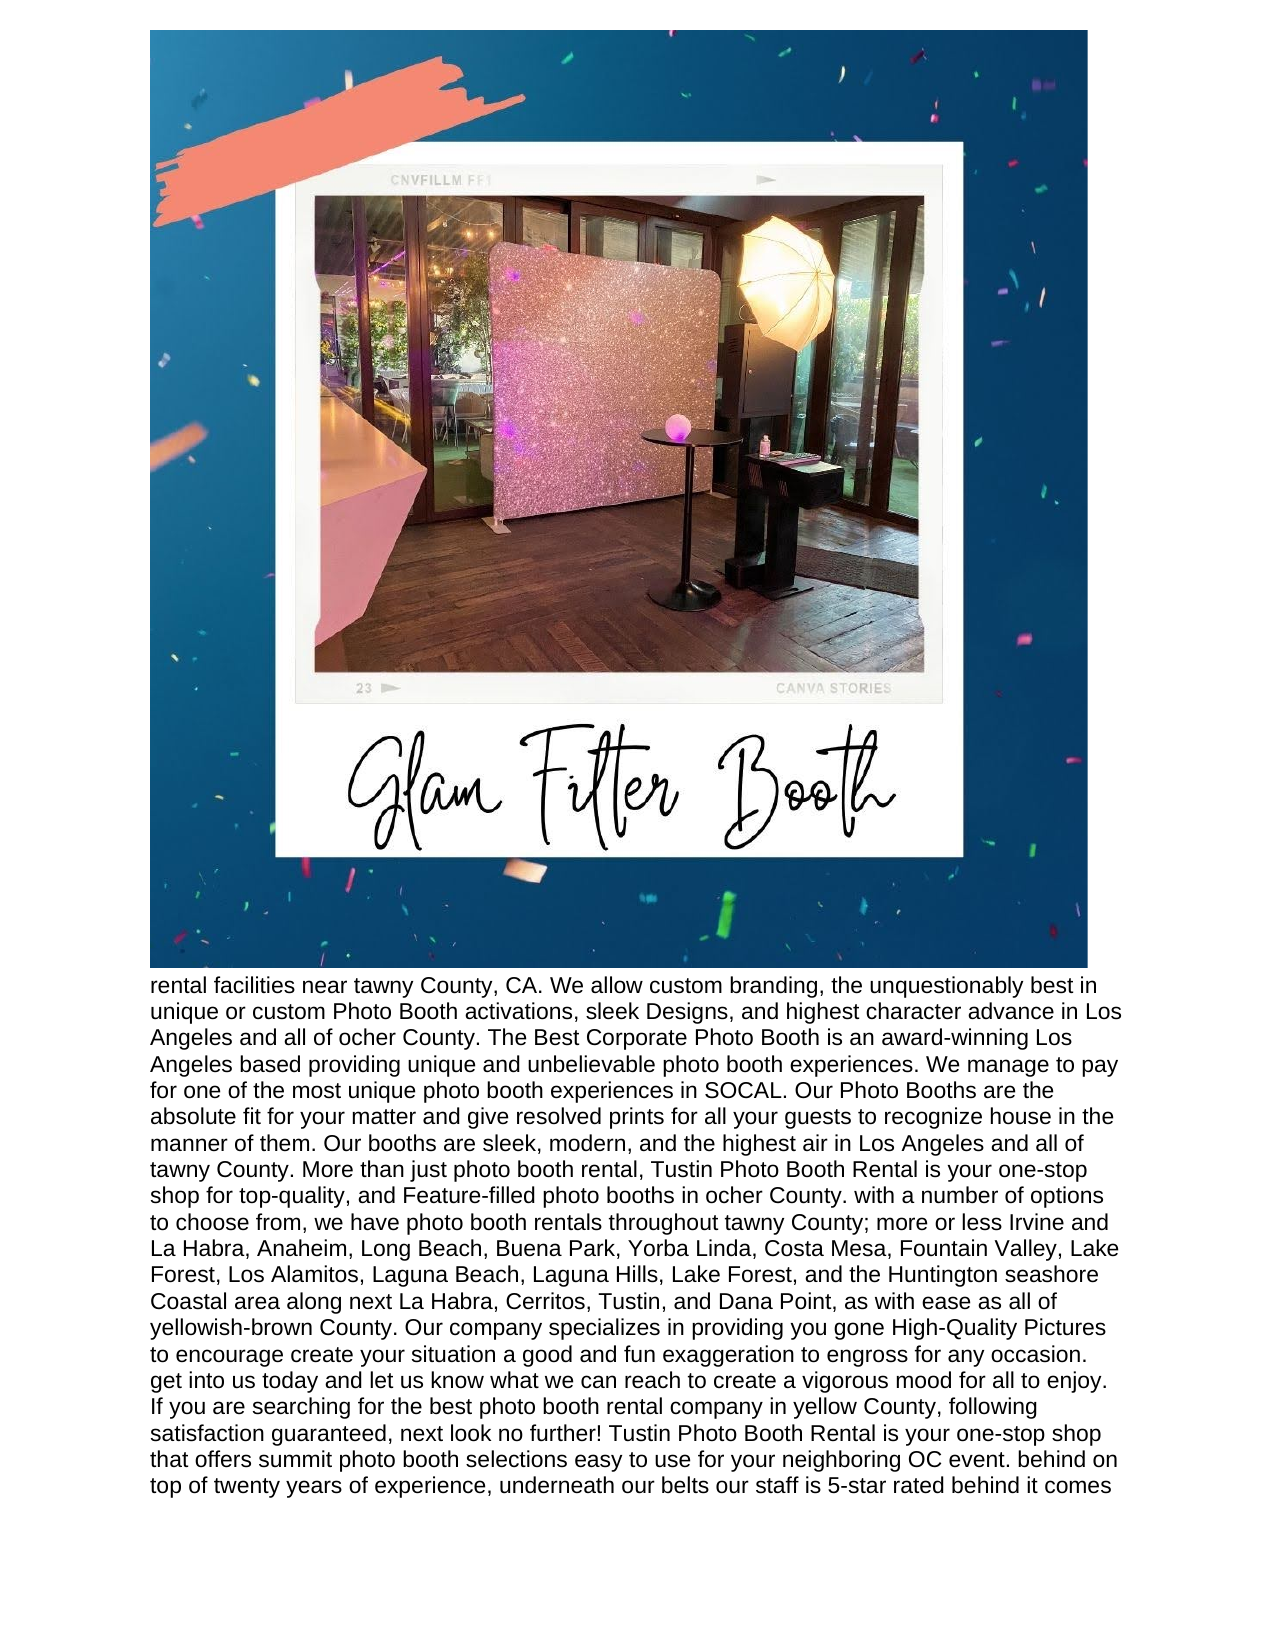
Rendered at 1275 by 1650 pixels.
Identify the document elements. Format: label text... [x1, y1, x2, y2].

picture [150, 30, 1088, 968]
text Whether youre looking to present a fun experience for your wedding guests or you compulsion a memorable prize at your neighboring corporate event, our booths are perfect for every kinds of events; Corporate events, weddings, anniversaries, birthdays, and graduations. gain access to us today for a free consultation like the premiere photo booth rental company in orange County. make your next ocher County-area situation stand out, whether it's a wedding, speculative dance, graduation party, or corporate gathering. As the premier photo booth rental promote in yellow County, we pay for happening an unforgettable photo experience, that will depart your guests following special memories. {} Our Tustin Photo Booth Rental is an amazing photo booth experience issue in tawny County, CA. Our photo booth services are detailed & professional, and we have a reputation for providing good facilities taking into account our all-inclusive packages and best practicable photo experiences. We pride ourselves on our honest customer sustain and tailor-made for incorporation and entertainment. You will acquire the Best Photo Booth agreement In Town gone Tustin Photo Booth Rental than any further photo booth company in yellowish-brown County! We manage to pay for World Class Rated photo booth rental facilities near tawny County, CA. We allow custom branding, the unquestionably best in unique or custom Photo Booth activations, sleek Designs, and highest character advance in Los Angeles and all of ocher County. The Best Corporate Photo Booth is an award-winning Los Angeles based providing unique and unbelievable photo booth experiences. We manage to pay for one of the most unique photo booth experiences in SOCAL. Our Photo Booths are the absolute fit for your matter and give resolved prints for all your guests to recognize house in the manner of them. Our booths are sleek, modern, and the highest air in Los Angeles and all of tawny County. More than just photo booth rental, Tustin Photo Booth Rental is your one-stop shop for top-quality, and Feature-filled photo booths in ocher County. with a number of options to choose from, we have photo booth rentals throughout tawny County; more or less Irvine and La Habra, Anaheim, Long Beach, Buena Park, Yorba Linda, Costa Mesa, Fountain Valley, Lake Forest, Los Alamitos, Laguna Beach, Laguna Hills, Lake Forest, and the Huntington seashore Coastal area along next La Habra, Cerritos, Tustin, and Dana Point, as with ease as all of yellowish-brown County. Our company specializes in providing you gone High-Quality Pictures to encourage create your situation a good and fun exaggeration to engross for any occasion. get into us today and let us know what we can reach to create a vigorous mood for all to enjoy. If you are searching for the best photo booth rental company in yellow County, following satisfaction guaranteed, next look no further! Tustin Photo Booth Rental is your one-stop shop that offers summit photo booth selections easy to use for your neighboring OC event. behind on top of twenty years of experience, underneath our belts our staff is 5-star rated behind it comes to making a flawless photo booth to make your thing stand out. From weddings to quinceaeras we have you covered; Whether it's a corporate put-on at Fashion Island, a wedding reception on the Laguna Coast, or just a party past links in Costa Mesa, our photo booth will back you make instant memories that everyone will love. We find the money for premier Photo Booths Fun For all Ages, a super-fun experience in the same way as unlimited photos, and as a result much more! Our Corporate Photo Booth rental is the premier photo booth rental company in every of orange County, CA, absolute for Holiday Office Parties, Holiday Festivals, home Parties, Christmas Celebrations, Hanukkah Parties, and, of course, other Years Eve Galas. We are a leading photo entertainment provider for Weddings, Birthdays, Quinceaeras, and other special goings-on just about tawny County . Our photo booths are Social Media Ready and have the funds for supreme prints like custom branding to make a customized experience for any event. [150, 972, 1125, 1499]
